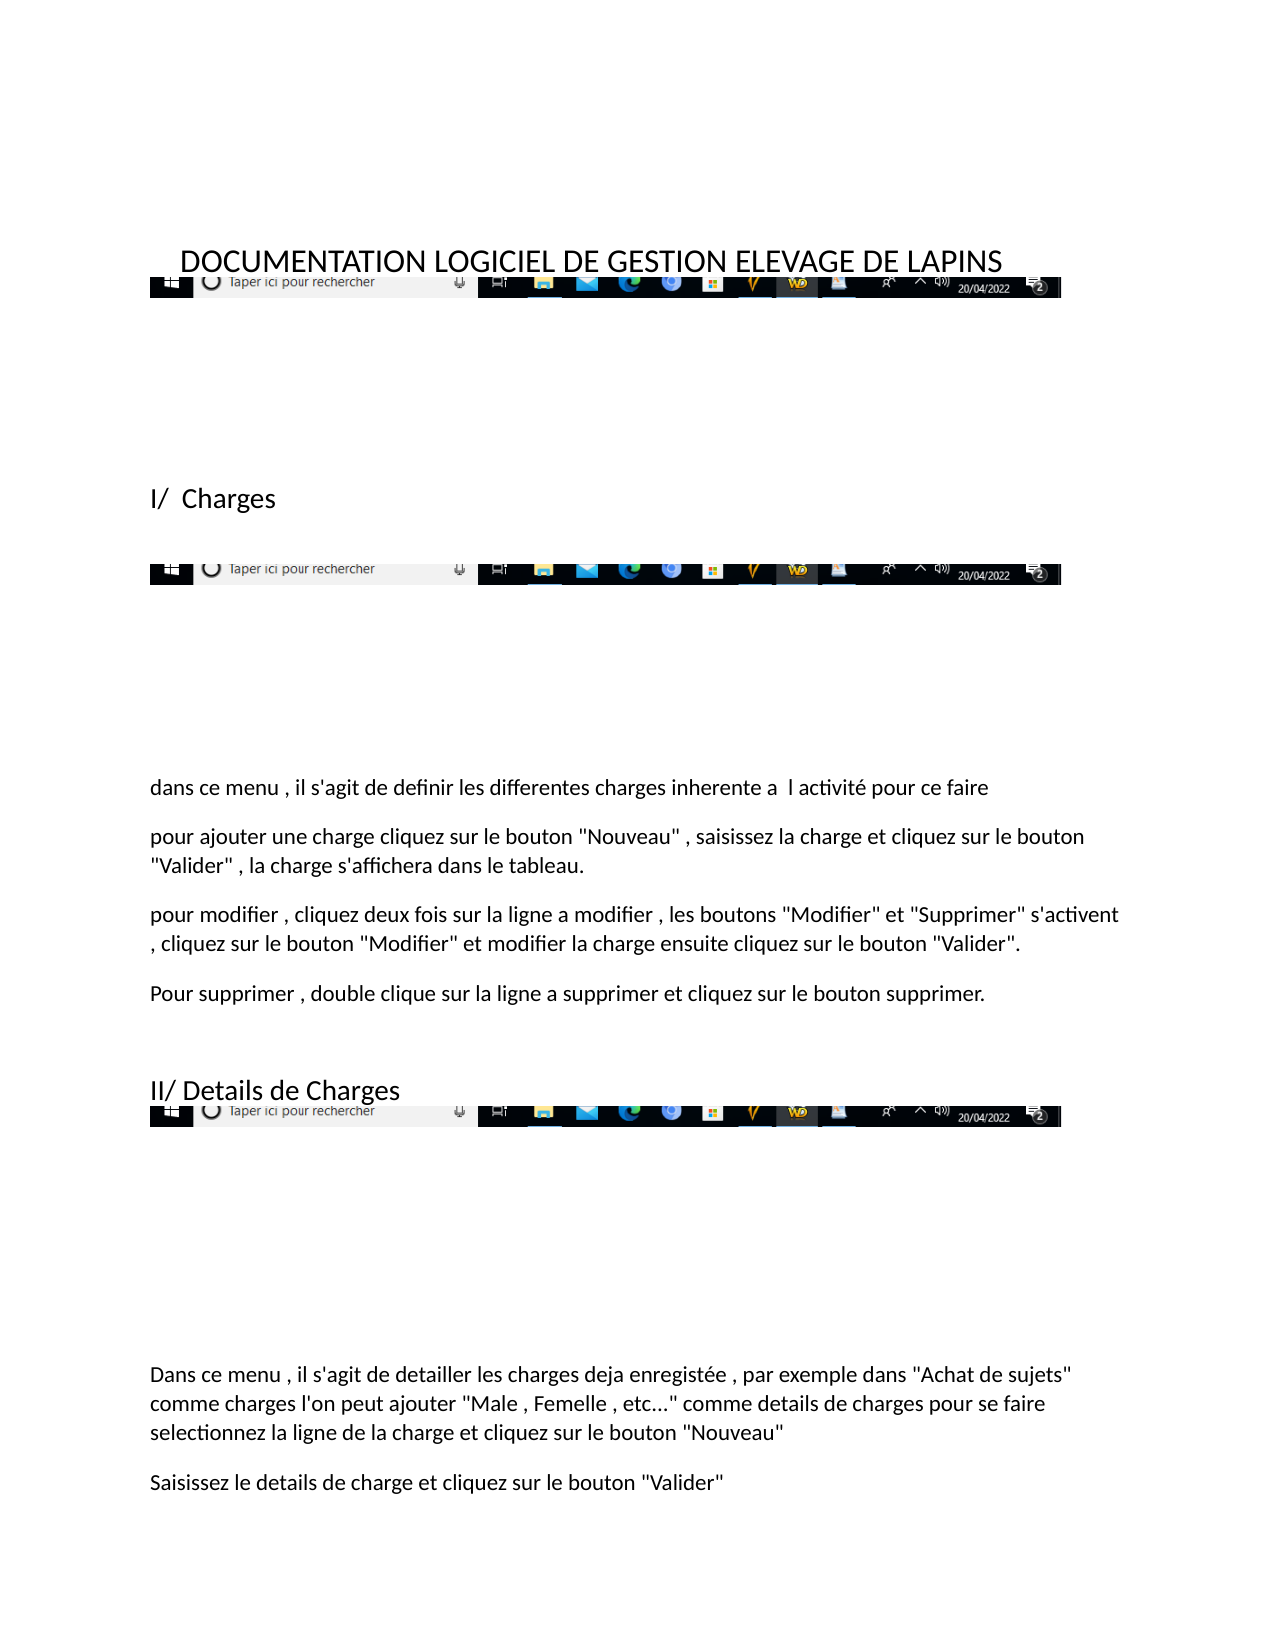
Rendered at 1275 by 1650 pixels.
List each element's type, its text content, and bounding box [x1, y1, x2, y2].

text II/ Details de Charges [150, 1077, 1125, 1106]
text pour ajouter une charge cliquez sur le bouton "Nouveau" , saisissez la charge et cliquez sur le bouton "Valider" , la charge s'affichera dans le tableau. [150, 822, 1125, 879]
text Dans ce menu , il s'agit de detailler les charges deja enregistée , par exemple dans "Achat de sujets" comme charges l'on peut ajouter "Male , Femelle , etc..." comme details de charges pour se faire selectionnez la ligne de la charge et cliquez sur le bouton "Nouveau" [150, 1360, 1125, 1446]
text DOCUMENTATION LOGICIEL DE GESTION ELEVAGE DE LAPINS [150, 249, 1125, 278]
text pour modifier , cliquez deux fois sur la ligne a modifier , les boutons "Modifier" et "Supprimer" s'activent , cliquez sur le bouton "Modifier" et modifier la charge ensuite cliquez sur le bouton "Valider". [150, 900, 1125, 957]
text I/ Charges [150, 486, 1125, 514]
text Saisissez le details de charge et cliquez sur le bouton "Valider" [150, 1467, 1125, 1496]
text Pour supprimer , double clique sur la ligne a supprimer et cliquez sur le bouton supprimer. [150, 978, 1125, 1007]
text dans ce menu , il s'agit de definir les differentes charges inherente a l activité pour ce faire [150, 772, 1125, 801]
